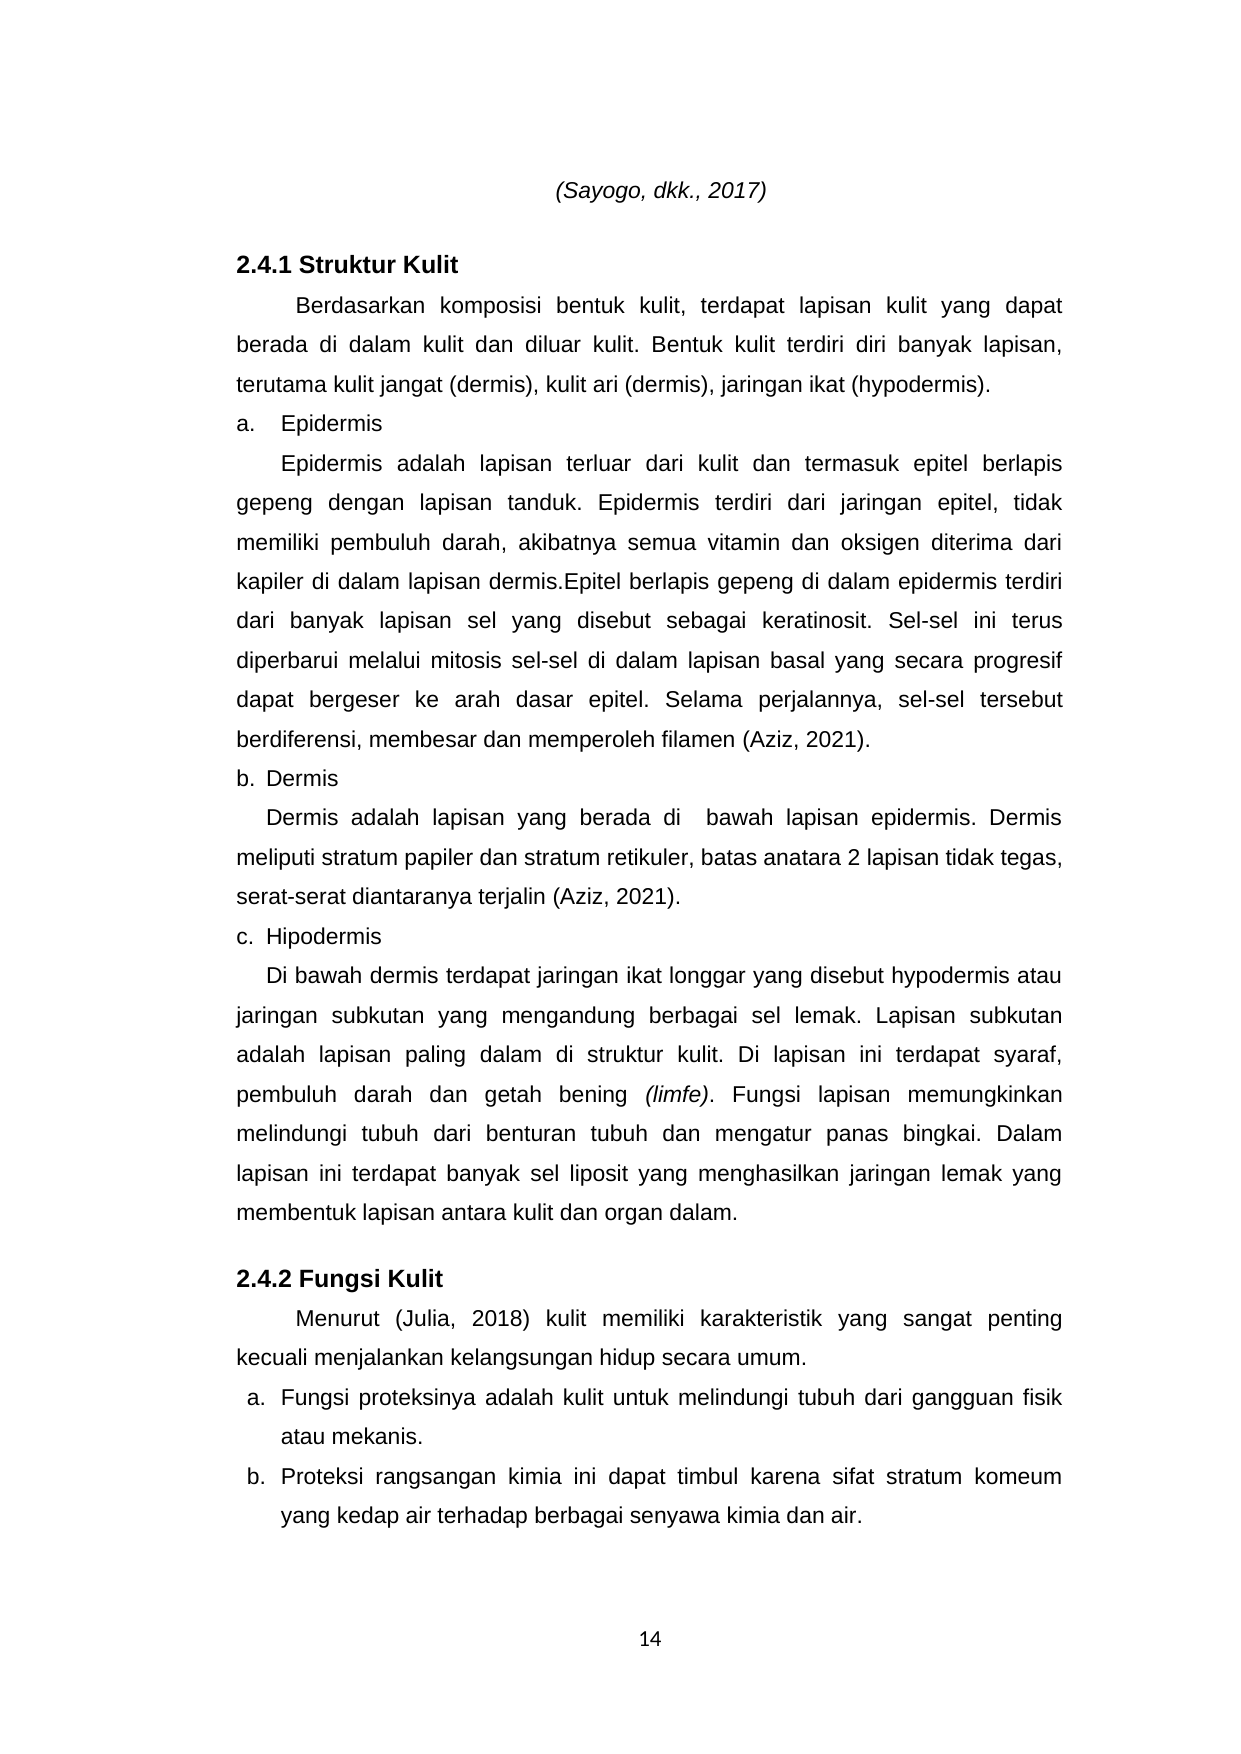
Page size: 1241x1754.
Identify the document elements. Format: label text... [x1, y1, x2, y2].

text Menurut (Julia, 2018) kulit memiliki karakteristik yang sangat penting kecuali menjalankan kelangsungan hidup secara umum. [236, 1305, 1063, 1371]
list Dermis [236, 765, 1063, 792]
subtitle 2.4.2 Fungsi Kulit [236, 1263, 1063, 1292]
subtitle 2.4.1 Struktur Kulit [236, 250, 1063, 279]
text Di bawah dermis terdapat jaringan ikat longgar yang disebut hypodermis atau jaringan subkutan yang mengandung berbagai sel lemak. Lapisan subkutan adalah lapisan paling dalam di struktur kulit. Di lapisan ini terdapat syaraf, pembuluh darah dan getah bening (limfe). Fungsi lapisan memungkinkan melindungi tubuh dari benturan tubuh dan mengatur panas bingkai. Dalam lapisan ini terdapat banyak sel liposit yang menghasilkan jaringan lemak yang membentuk lapisan antara kulit dan organ dalam. [236, 962, 1063, 1225]
text (Sayogo, dkk., 2017) [461, 177, 1063, 203]
list Epidermis [236, 410, 1063, 436]
list Epidermis adalah lapisan terluar dari kulit dan termasuk epitel berlapis gepeng dengan lapisan tanduk. Epidermis terdiri dari jaringan epitel, tidak memiliki pembuluh darah, akibatnya semua vitamin dan oksigen diterima dari kapiler di dalam lapisan dermis.Epitel berlapis gepeng di dalam epidermis terdiri dari banyak lapisan sel yang disebut sebagai keratinosit. Sel-sel ini terus diperbarui melalui mitosis sel-sel di dalam lapisan basal yang secara progresif dapat bergeser ke arah dasar epitel. Selama perjalannya, sel-sel tersebut berdiferensi, membesar dan memperoleh filamen (Aziz, 2021). [236, 449, 1063, 752]
list Fungsi proteksinya adalah kulit untuk melindungi tubuh dari gangguan fisik atau mekanis. [266, 1384, 1063, 1449]
text Berdasarkan komposisi bentuk kulit, terdapat lapisan kulit yang dapat berada di dalam kulit dan diluar kulit. Bentuk kulit terdiri diri banyak lapisan, terutama kulit jangat (dermis), kulit ari (dermis), jaringan ikat (hypodermis). [236, 292, 1063, 397]
list Proteksi rangsangan kimia ini dapat timbul karena sifat stratum komeum yang kedap air terhadap berbagai senyawa kimia dan air. [266, 1463, 1063, 1528]
text Dermis adalah lapisan yang berada di bawah lapisan epidermis. Dermis meliputi stratum papiler dan stratum retikuler, batas anatara 2 lapisan tidak tegas, serat-serat diantaranya terjalin (Aziz, 2021). [236, 804, 1063, 909]
list Hipodermis [236, 923, 1063, 949]
